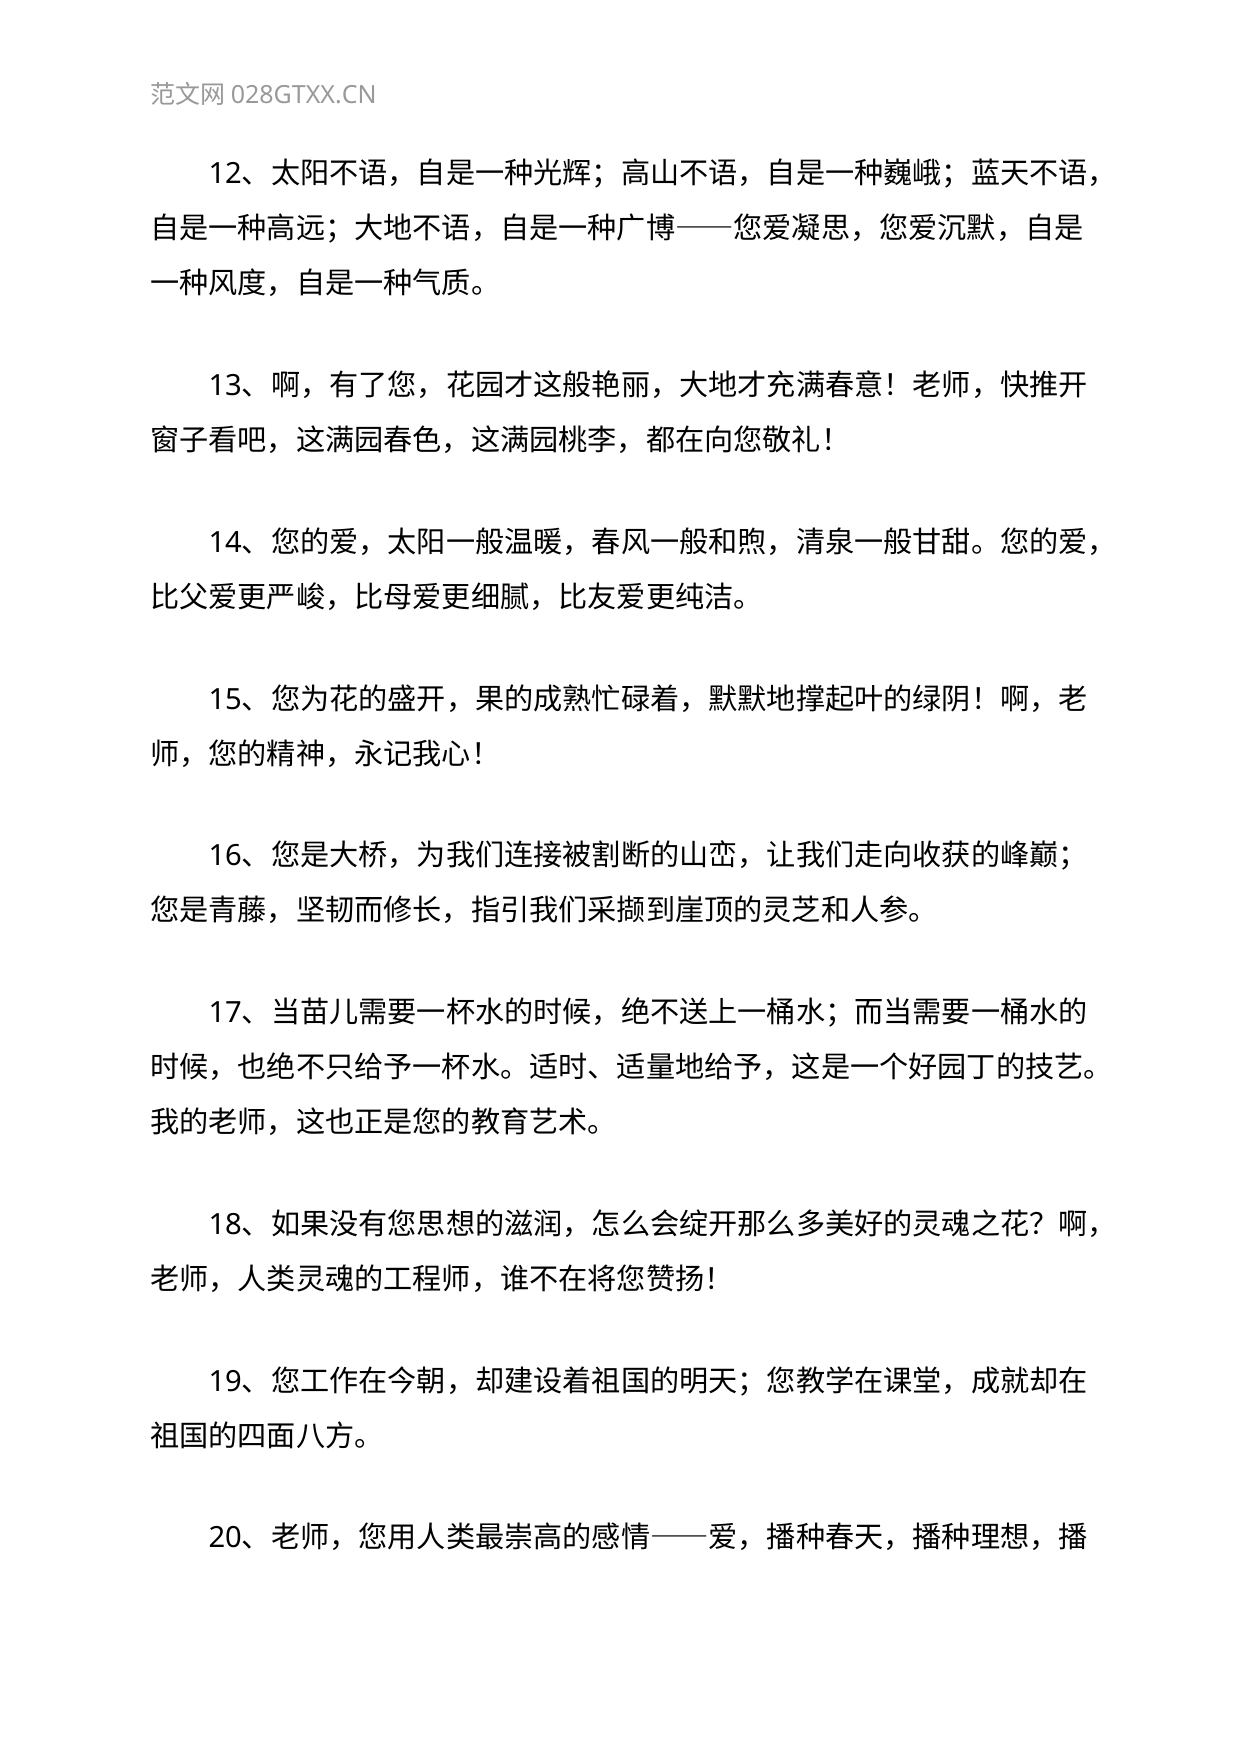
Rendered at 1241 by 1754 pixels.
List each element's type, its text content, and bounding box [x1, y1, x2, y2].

text 15、您为花的盛开，果的成熟忙碌着，默默地撑起叶的绿阴！啊，老师，您的精神，永记我心！ [150, 675, 1090, 772]
text 12、太阳不语，自是一种光辉；高山不语，自是一种巍峨；蓝天不语，自是一种高远；大地不语，自是一种广博——您爱凝思，您爱沉默，自是一种风度，自是一种气质。 [150, 150, 1090, 302]
text 19、您工作在今朝，却建设着祖国的明天；您教学在课堂，成就却在祖国的四面八方。 [150, 1357, 1090, 1454]
text 17、当苗儿需要一杯水的时候，绝不送上一桶水；而当需要一桶水的时候，也绝不只给予一杯水。适时、适量地给予，这是一个好园丁的技艺。我的老师，这也正是您的教育艺术。 [150, 989, 1090, 1141]
text 14、您的爱，太阳一般温暖，春风一般和煦，清泉一般甘甜。您的爱，比父爱更严峻，比母爱更细腻，比友爱更纯洁。 [150, 518, 1090, 616]
text 18、如果没有您思想的滋润，怎么会绽开那么多美好的灵魂之花？啊，老师，人类灵魂的工程师，谁不在将您赞扬！ [150, 1200, 1090, 1298]
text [150, 1514, 1090, 1556]
text 16、您是大桥，为我们连接被割断的山峦，让我们走向收获的峰巅；您是青藤，坚韧而修长，指引我们采撷到崖顶的灵芝和人参。 [150, 832, 1090, 929]
text 13、啊，有了您，花园才这般艳丽，大地才充满春意！老师，快推开窗子看吧，这满园春色，这满园桃李，都在向您敬礼！ [150, 362, 1090, 459]
